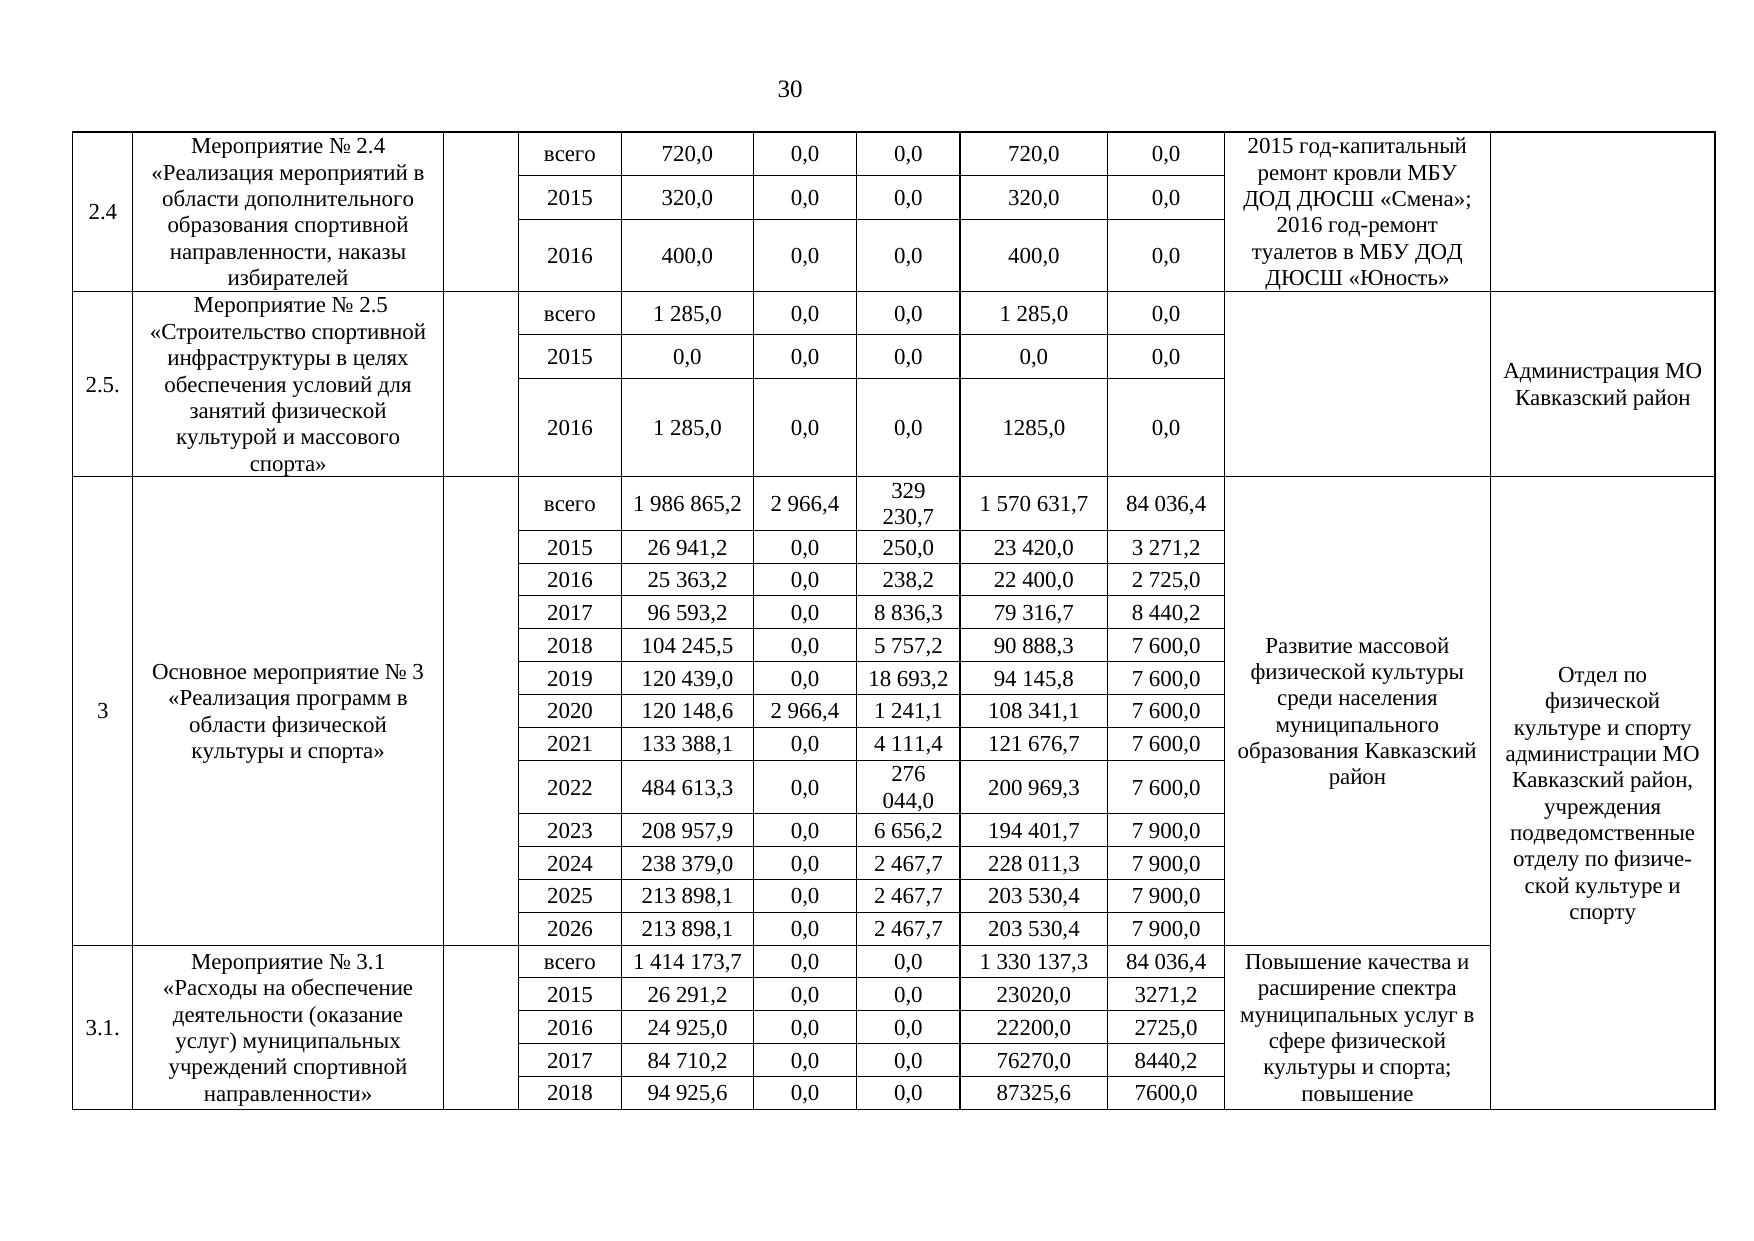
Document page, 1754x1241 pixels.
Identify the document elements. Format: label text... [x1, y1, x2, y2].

table_cell 0,0 [754, 596, 856, 628]
table_cell 484 613,3 [622, 761, 753, 813]
table_cell Мероприятие № 3.1 «Расходы на обеспечение деятельности (оказание услуг) муниципальных учреждений спортивной направленности» [133, 946, 443, 1108]
table_cell 2015 [519, 176, 621, 219]
table_cell 104 245,5 [622, 629, 753, 661]
table_cell 0,0 [857, 1011, 959, 1043]
table_cell 0,0 [754, 913, 856, 944]
table_cell 7 900,0 [1108, 880, 1224, 912]
table_cell 2016 [519, 1011, 621, 1043]
table_cell 0,0 [754, 176, 856, 219]
table_cell 2016 [519, 220, 621, 291]
table_cell 2 467,7 [857, 847, 959, 879]
table_cell 0,0 [754, 220, 856, 291]
table_cell Мероприятие № 2.5 «Строительство спортивной инфраструктуры в целях обеспечения условий для занятий физической культурой и массового спорта» [133, 292, 443, 476]
table_cell 0,0 [754, 814, 856, 846]
table_cell 2015 [519, 335, 621, 378]
table_cell 2017 [519, 1044, 621, 1076]
table_cell 8 836,3 [857, 596, 959, 628]
table_cell [444, 292, 518, 476]
table_cell 2024 [519, 847, 621, 879]
table_cell 2 966,4 [754, 695, 856, 727]
table_cell 2017 [519, 596, 621, 628]
table_cell 2 725,0 [1108, 564, 1224, 595]
table_cell 7 900,0 [1108, 913, 1224, 944]
table_cell 200 969,3 [961, 761, 1107, 813]
table_cell 120 439,0 [622, 662, 753, 694]
table_cell 0,0 [857, 292, 959, 334]
table_cell 2018 [519, 629, 621, 661]
table_cell 7600,0 [1108, 1077, 1224, 1108]
table_cell 2019 [519, 662, 621, 694]
table_cell 1 285,0 [622, 292, 753, 334]
table_cell 84 036,4 [1108, 946, 1224, 977]
table_cell 7 600,0 [1108, 728, 1224, 759]
table_cell 400,0 [961, 220, 1107, 291]
table_cell 329 230,7 [857, 477, 959, 530]
table_cell 1 285,0 [961, 292, 1107, 334]
table_cell [1225, 292, 1490, 476]
table_cell 0,0 [754, 531, 856, 563]
table_cell 3 271,2 [1108, 531, 1224, 563]
table_cell 194 401,7 [961, 814, 1107, 846]
table_cell [444, 133, 518, 291]
table_cell 2015 год-капитальный ремонт кровли МБУ ДОД ДЮСШ «Смена»; 2016 год-ремонт туалетов в МБУ ДОД ДЮСШ «Юность» [1225, 133, 1490, 291]
table_cell 2725,0 [1108, 1011, 1224, 1043]
table_cell 7 600,0 [1108, 761, 1224, 813]
table_cell 1 414 173,7 [622, 946, 753, 977]
table_cell 0,0 [961, 335, 1107, 378]
table_cell 0,0 [857, 946, 959, 977]
table_cell 213 898,1 [622, 913, 753, 944]
table_cell 0,0 [754, 880, 856, 912]
table_cell Администрация МО Кавказский район [1491, 292, 1714, 476]
table_cell 238 379,0 [622, 847, 753, 879]
table_cell 2 467,7 [857, 913, 959, 944]
table_cell 2 467,7 [857, 880, 959, 912]
table_cell 25 363,2 [622, 564, 753, 595]
table_cell 87325,6 [961, 1077, 1107, 1108]
table_cell 0,0 [857, 220, 959, 291]
table_cell 8440,2 [1108, 1044, 1224, 1076]
table_cell 7 600,0 [1108, 629, 1224, 661]
table_cell 96 593,2 [622, 596, 753, 628]
table_cell 23 420,0 [961, 531, 1107, 563]
table_cell 0,0 [754, 978, 856, 1010]
table_cell 0,0 [1108, 292, 1224, 334]
table_cell 0,0 [754, 847, 856, 879]
table_cell 0,0 [1108, 220, 1224, 291]
table_cell 3271,2 [1108, 978, 1224, 1010]
table_cell Развитие массовой физической культуры среди населения муниципального образования Кавказский район [1225, 477, 1490, 944]
table_cell 2026 [519, 913, 621, 944]
table_cell 120 148,6 [622, 695, 753, 727]
table_cell 208 957,9 [622, 814, 753, 846]
table_cell 84 710,2 [622, 1044, 753, 1076]
table_cell 1 241,1 [857, 695, 959, 727]
table_cell 26 941,2 [622, 531, 753, 563]
table_cell 0,0 [857, 176, 959, 219]
table_cell 0,0 [857, 978, 959, 1010]
table_cell 2015 [519, 978, 621, 1010]
table_cell 2018 [519, 1077, 621, 1108]
table_cell 0,0 [857, 1044, 959, 1076]
table_cell 7 600,0 [1108, 662, 1224, 694]
table_cell 6 656,2 [857, 814, 959, 846]
table_cell 0,0 [857, 1077, 959, 1108]
table_cell 0,0 [857, 335, 959, 378]
table_cell Отдел по физической культуре и спорту администрации МО Кавказский район, учреждения подведомственные отделу по физиче-ской культуре и спорту [1491, 477, 1714, 1108]
table_cell 0,0 [622, 335, 753, 378]
table_cell 0,0 [1108, 176, 1224, 219]
table_cell 2021 [519, 728, 621, 759]
table_cell 2.4 [73, 133, 132, 291]
table_cell 8 440,2 [1108, 596, 1224, 628]
table_cell 0,0 [754, 564, 856, 595]
table_cell 121 676,7 [961, 728, 1107, 759]
table_cell 2.5. [73, 292, 132, 476]
table_cell 84 036,4 [1108, 477, 1224, 530]
table_cell всего [519, 946, 621, 977]
table_cell 1 285,0 [622, 379, 753, 476]
table_cell 720,0 [961, 133, 1107, 175]
table_cell 2016 [519, 379, 621, 476]
table_cell 203 530,4 [961, 913, 1107, 944]
table_cell [444, 477, 518, 944]
table_cell 79 316,7 [961, 596, 1107, 628]
table_cell 1 986 865,2 [622, 477, 753, 530]
table_cell всего [519, 477, 621, 530]
table_cell 133 388,1 [622, 728, 753, 759]
table_cell 2023 [519, 814, 621, 846]
table_cell 7 600,0 [1108, 695, 1224, 727]
table_cell 7 900,0 [1108, 847, 1224, 879]
table_cell 4 111,4 [857, 728, 959, 759]
table_cell 0,0 [754, 662, 856, 694]
table_cell 0,0 [754, 335, 856, 378]
table_cell 0,0 [754, 629, 856, 661]
table_cell 3.1. [73, 946, 132, 1108]
table_cell 0,0 [857, 379, 959, 476]
table_cell 238,2 [857, 564, 959, 595]
table_cell 2022 [519, 761, 621, 813]
table_cell 90 888,3 [961, 629, 1107, 661]
table_cell 7 900,0 [1108, 814, 1224, 846]
table_cell 22200,0 [961, 1011, 1107, 1043]
table_cell 0,0 [857, 133, 959, 175]
table_cell [444, 946, 518, 1108]
table_cell 1 330 137,3 [961, 946, 1107, 977]
table_cell 22 400,0 [961, 564, 1107, 595]
table_cell 228 011,3 [961, 847, 1107, 879]
table_cell Основное мероприятие № 3 «Реализация программ в области физической культуры и спорта» [133, 477, 443, 944]
table_cell 276 044,0 [857, 761, 959, 813]
table_cell всего [519, 292, 621, 334]
table_cell 0,0 [1108, 379, 1224, 476]
table_cell 24 925,0 [622, 1011, 753, 1043]
table_cell 0,0 [754, 133, 856, 175]
table_cell 0,0 [754, 1011, 856, 1043]
table_cell 0,0 [754, 1044, 856, 1076]
table_cell 250,0 [857, 531, 959, 563]
table_cell 0,0 [754, 292, 856, 334]
table_cell 1 570 631,7 [961, 477, 1107, 530]
table_cell 5 757,2 [857, 629, 959, 661]
table_cell 1285,0 [961, 379, 1107, 476]
table_cell 0,0 [1108, 133, 1224, 175]
table_cell Мероприятие № 2.4 «Реализация мероприятий в области дополнительного образования спортивной направленности, наказы избирателей [133, 133, 443, 291]
table_cell 0,0 [754, 728, 856, 759]
table_cell 213 898,1 [622, 880, 753, 912]
table_cell 26 291,2 [622, 978, 753, 1010]
table_cell 2 966,4 [754, 477, 856, 530]
table_cell 400,0 [622, 220, 753, 291]
table_cell 0,0 [1108, 335, 1224, 378]
table_cell 2025 [519, 880, 621, 912]
table_cell всего [519, 133, 621, 175]
table_cell 320,0 [961, 176, 1107, 219]
table_cell Повышение качества и расширение спектра муниципальных услуг в сфере физической культуры и спорта; повышение эффективности и результативности бюджетных расходов на оказание муниципальных услуг в сфере физической культуры и спорта [1225, 946, 1490, 1108]
table_cell 108 341,1 [961, 695, 1107, 727]
table_cell 0,0 [754, 379, 856, 476]
table_cell 94 145,8 [961, 662, 1107, 694]
table_cell 320,0 [622, 176, 753, 219]
table_cell 2020 [519, 695, 621, 727]
table_cell 0,0 [754, 761, 856, 813]
table_cell 2016 [519, 564, 621, 595]
table_cell 94 925,6 [622, 1077, 753, 1108]
table_cell 0,0 [754, 1077, 856, 1108]
table_cell 23020,0 [961, 978, 1107, 1010]
table_cell 203 530,4 [961, 880, 1107, 912]
table_cell 720,0 [622, 133, 753, 175]
table_cell 3 [73, 477, 132, 944]
table_cell 0,0 [754, 946, 856, 977]
table_cell 76270,0 [961, 1044, 1107, 1076]
table_cell 18 693,2 [857, 662, 959, 694]
table_cell 2015 [519, 531, 621, 563]
